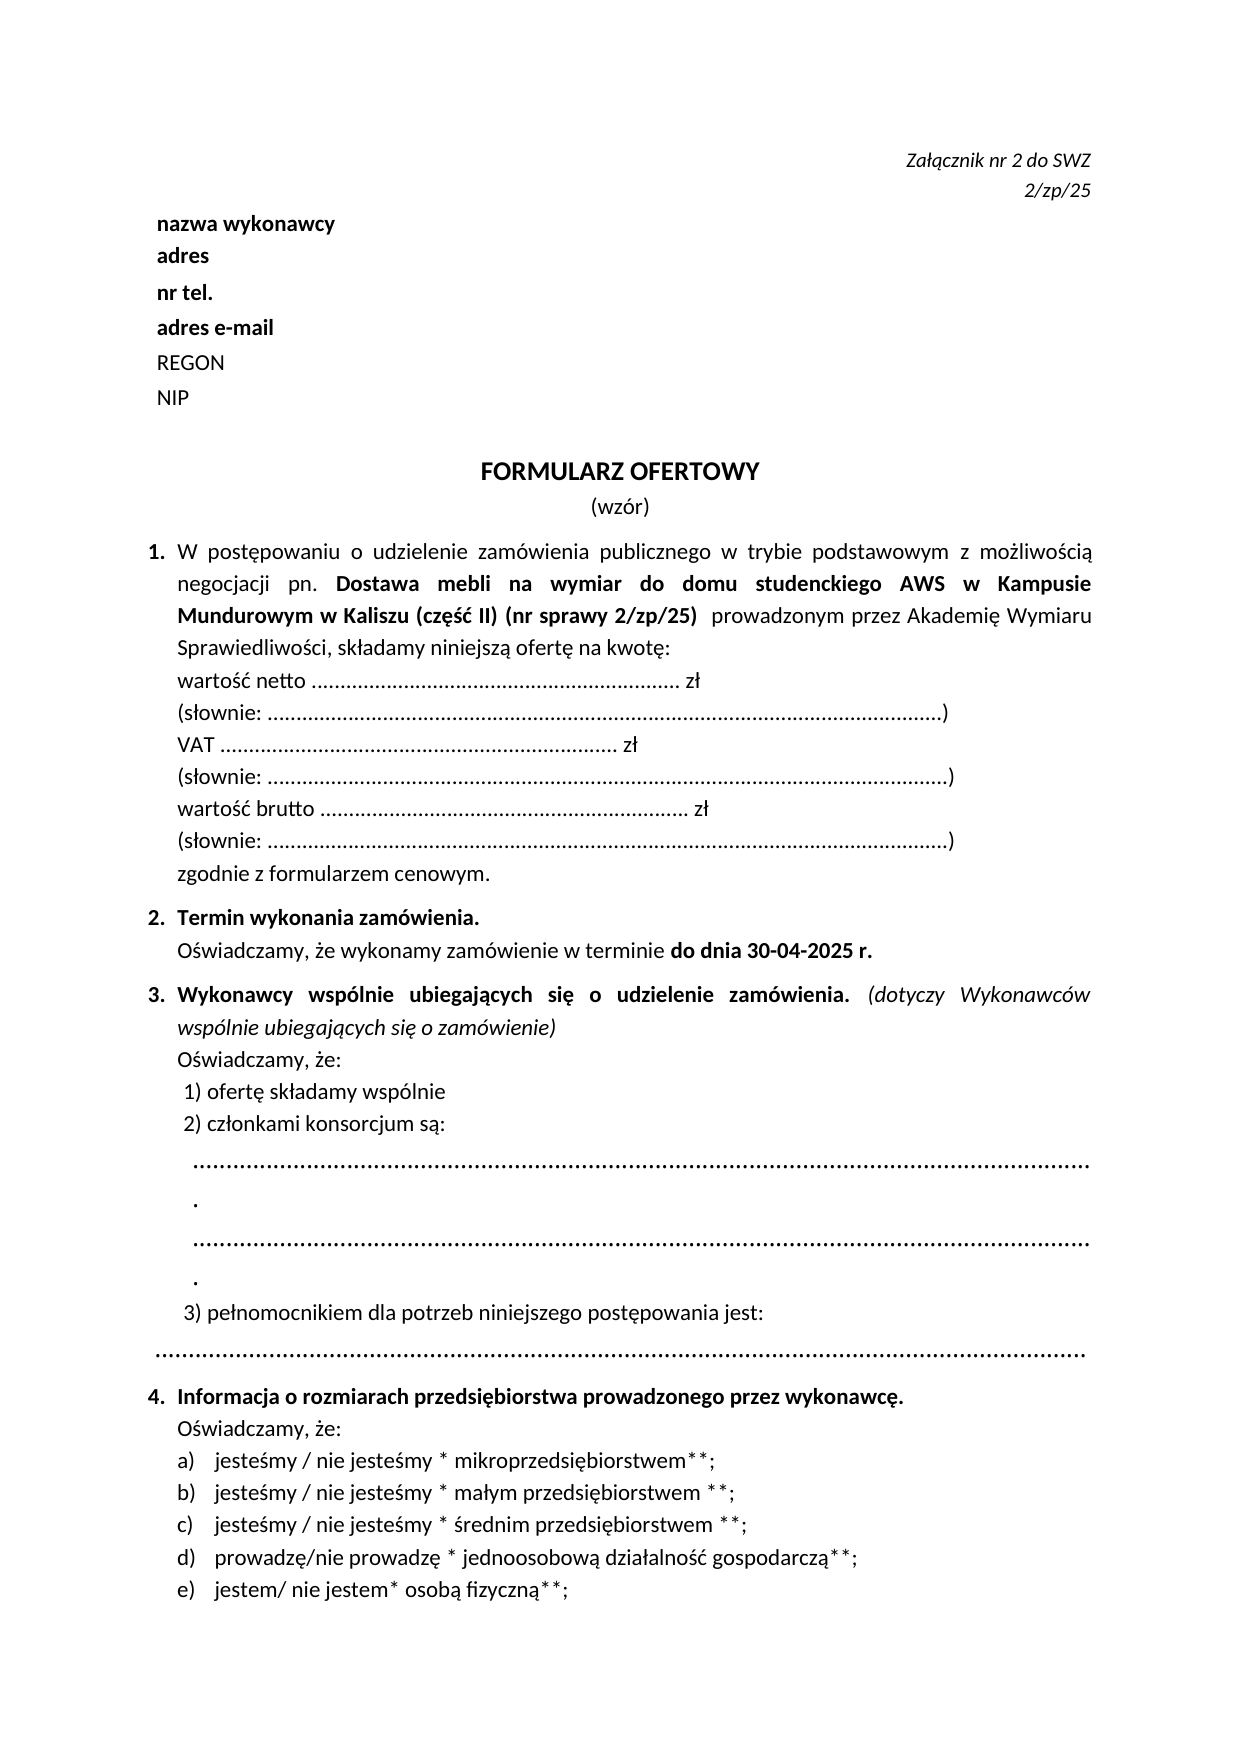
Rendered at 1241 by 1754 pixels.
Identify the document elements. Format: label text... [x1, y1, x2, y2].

text zgodnie z formularzem cenowym. [177, 859, 1093, 887]
list Wykonawcy wspólnie ubiegających się o udzielenie zamówienia. (dotyczy Wykonawców wspólnie ubiegających się o zamówienie) [148, 980, 1093, 1041]
list Informacja o rozmiarach przedsiębiorstwa prowadzonego przez wykonawcę. [148, 1382, 1093, 1410]
text wartość brutto ................................................................ zł [177, 794, 1093, 822]
list pełnomocnikiem dla potrzeb niniejszego postępowania jest: [183, 1298, 1093, 1326]
list W postępowaniu o udzielenie zamówienia publicznego w trybie podstawowym z możliwością negocjacji pn. Dostawa mebli na wymiar do domu studenckiego AWS w Kampusie Mundurowym w Kaliszu (część II) (nr sprawy 2/zp/25) prowadzonym przez Akademię Wymiaru Sprawiedliwości, składamy niniejszą ofertę na kwotę: [148, 537, 1093, 662]
list członkami konsorcjum są: [183, 1109, 1093, 1137]
list jestem/ nie jestem* osobą fizyczną**; [177, 1575, 1093, 1603]
text (wzór) [148, 492, 1093, 520]
list jesteśmy / nie jesteśmy * mikroprzedsiębiorstwem**; [177, 1446, 1093, 1474]
table_cell NIP [155, 381, 472, 416]
table_cell REGON [155, 346, 472, 381]
text VAT ..................................................................... zł [177, 730, 1093, 758]
text Oświadczamy, że: [177, 1045, 1093, 1073]
text (słownie: .....................................................................................................................) [177, 698, 1093, 726]
text Załącznik nr 2 do SWZ [148, 148, 1093, 173]
list ofertę składamy wspólnie [183, 1077, 1093, 1105]
text ....................................................................................................................................... [192, 1141, 1093, 1214]
table_header nazwa wykonawcy adres [155, 206, 472, 276]
text ........................................................................................................................................... [148, 1330, 1093, 1364]
text FORMULARZ OFERTOWY [148, 454, 1093, 487]
list jesteśmy / nie jesteśmy * małym przedsiębiorstwem **; [177, 1478, 1093, 1506]
text ....................................................................................................................................... [192, 1220, 1093, 1293]
text Oświadczamy, że: [177, 1414, 1093, 1442]
text wartość netto ................................................................ zł [177, 666, 1093, 694]
list Termin wykonania zamówienia. [148, 903, 1093, 932]
text Oświadczamy, że wykonamy zamówienie w terminie do dnia 30-04-2025 r. [177, 936, 1093, 964]
text (słownie: ......................................................................................................................) [177, 827, 1093, 855]
table_cell nr tel. [155, 276, 472, 311]
list prowadzę/nie prowadzę * jednoosobową działalność gospodarczą**; [177, 1543, 1093, 1571]
table_cell adres e-mail [155, 311, 472, 346]
text 2/zp/25 [148, 177, 1093, 202]
list jesteśmy / nie jesteśmy * średnim przedsiębiorstwem **; [177, 1511, 1093, 1539]
text (słownie: ......................................................................................................................) [177, 762, 1093, 790]
